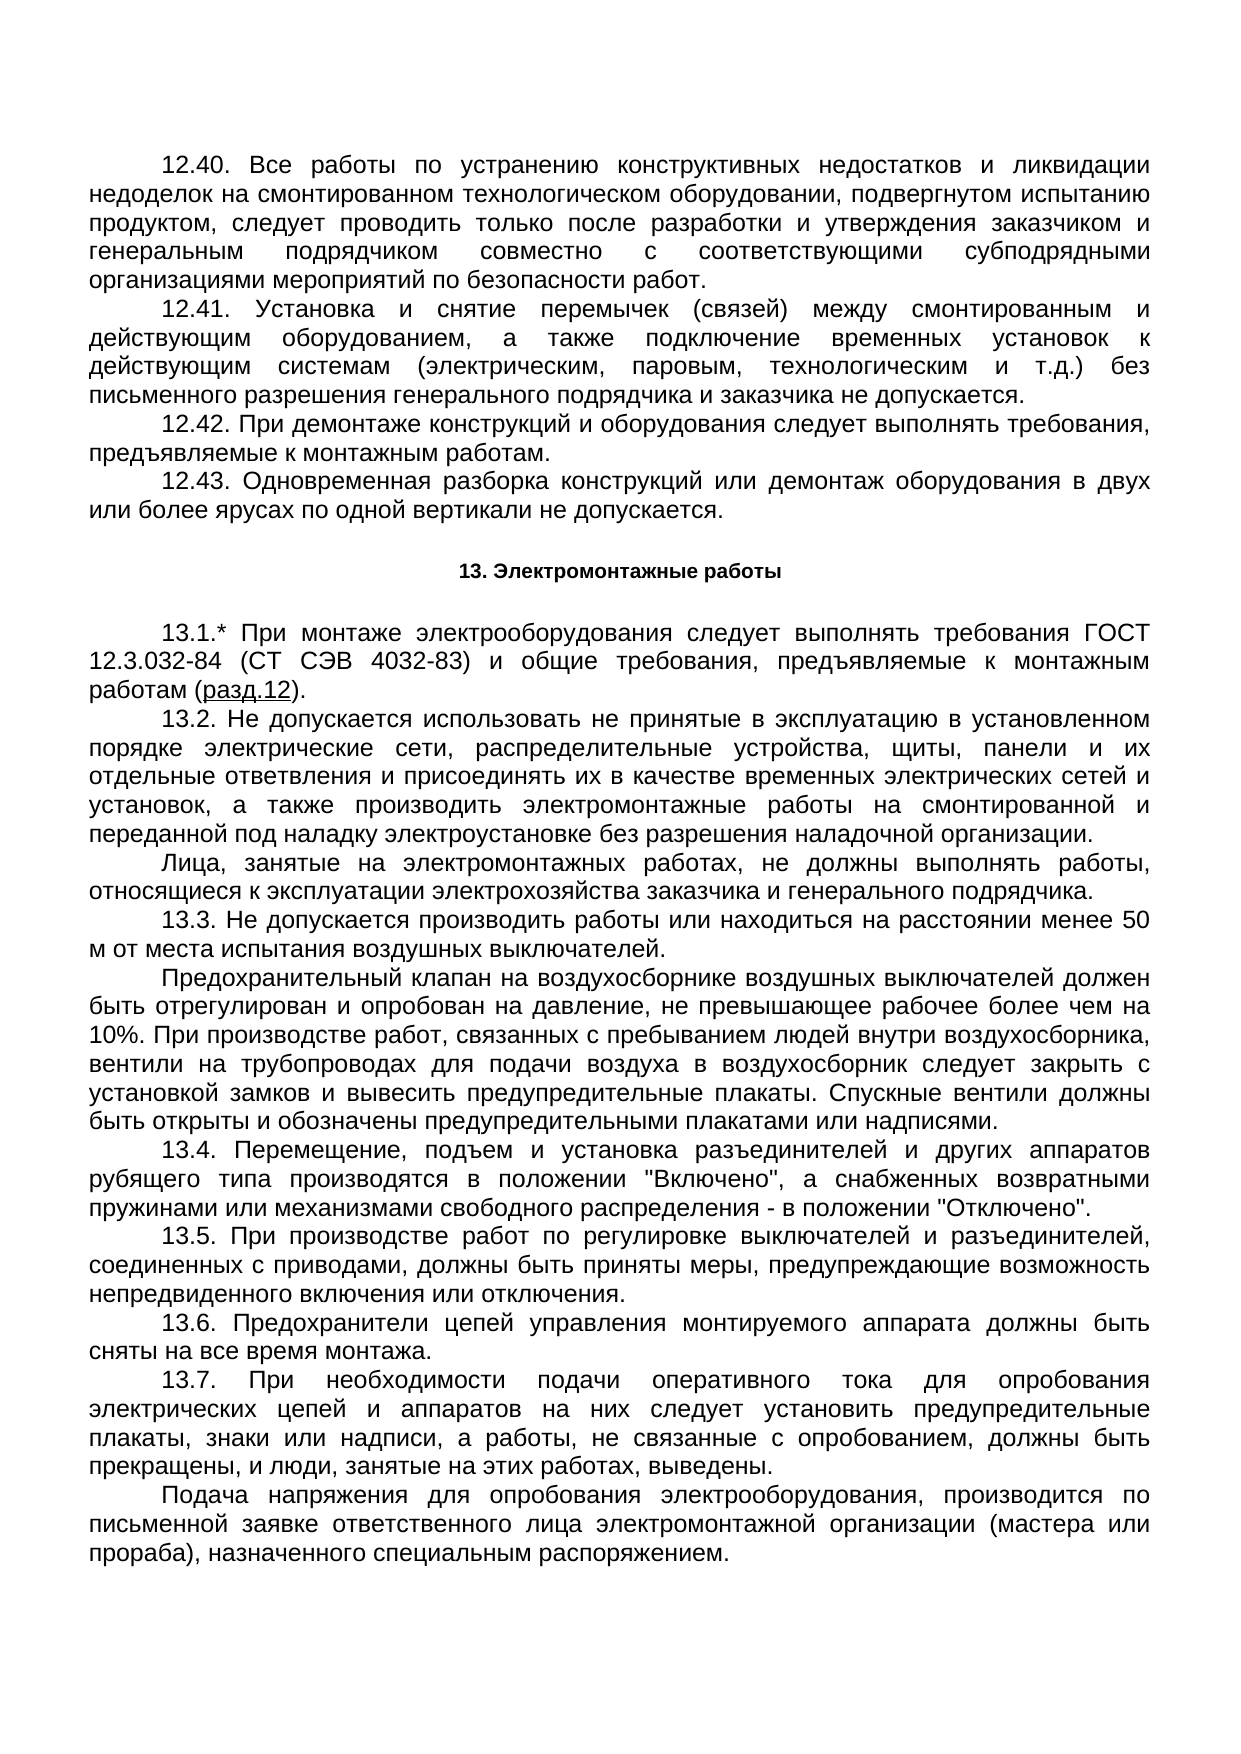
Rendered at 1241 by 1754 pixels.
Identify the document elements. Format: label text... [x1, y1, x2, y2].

text Подача напряжения для опробования электрооборудования, производится по письменной заявке ответственного лица электромонтажной организации (мастера или прораба), назначенного специальным распоряжением. [88, 1480, 1152, 1566]
text 12.41. Установка и снятие перемычек (связей) между смонтированным и действующим оборудованием, а также подключение временных установок к действующим системам (электрическим, паровым, технологическим и т.д.) без письменного разрешения генерального подрядчика и заказчика не допускается. [88, 294, 1152, 409]
text Лица, занятые на электромонтажных работах, не должны выполнять работы, относящиеся к эксплуатации электрохозяйства заказчика и генерального подрядчика. [88, 847, 1152, 905]
text 13.2. Не допускается использовать не принятые в эксплуатацию в установленном порядке электрические сети, распределительные устройства, щиты, панели и их отдельные ответвления и присоединять их в качестве временных электрических сетей и установок, а также производить электромонтажные работы на смонтированной и переданной под наладку электроустановке без разрешения наладочной организации. [88, 704, 1152, 847]
text 13.6. Предохранители цепей управления монтируемого аппарата должны быть сняты на все время монтажа. [88, 1307, 1152, 1365]
text 12.42. При демонтаже конструкций и оборудования следует выполнять требования, предъявляемые к монтажным работам. [88, 409, 1152, 466]
text 13.7. При необходимости подачи оперативного тока для опробования электрических цепей и аппаратов на них следует установить предупредительные плакаты, знаки или надписи, а работы, не связанные с опробованием, должны быть прекращены, и люди, занятые на этих работах, выведены. [88, 1365, 1152, 1480]
text 12.40. Все работы по устранению конструктивных недостатков и ликвидации недоделок на смонтированном технологическом оборудовании, подвергнутом испытанию продуктом, следует проводить только после разработки и утверждения заказчиком и генеральным подрядчиком совместно с соответствующими субподрядными организациями мероприятий по безопасности работ. [88, 150, 1152, 294]
text 13.5. При производстве работ по регулировке выключателей и разъединителей, соединенных с приводами, должны быть приняты меры, предупреждающие возможность непредвиденного включения или отключения. [88, 1221, 1152, 1307]
text 13.1.* При монтаже электрооборудования следует выполнять требования ГОСТ 12.3.032-84 (СТ СЭВ 4032-83) и общие требования, предъявляемые к монтажным работам (разд.12). [88, 617, 1152, 704]
text 13. Электромонтажные работы [88, 559, 1152, 583]
text 13.4. Перемещение, подъем и установка разъединителей и других аппаратов рубящего типа производятся в положении "Включено", а снабженных возвратными пружинами или механизмами свободного распределения - в положении "Отключено". [88, 1135, 1152, 1221]
text Предохранительный клапан на воздухосборнике воздушных выключателей должен быть отрегулирован и опробован на давление, не превышающее рабочее более чем на 10%. При производстве работ, связанных с пребыванием людей внутри воздухосборника, вентили на трубопроводах для подачи воздуха в воздухосборник следует закрыть с установкой замков и вывесить предупредительные плакаты. Спускные вентили должны быть открыты и обозначены предупредительными плакатами или надписями. [88, 962, 1152, 1135]
text 12.43. Одновременная разборка конструкций или демонтаж оборудования в двух или более ярусах по одной вертикали не допускается. [88, 466, 1152, 524]
text 13.3. Не допускается производить работы или находиться на расстоянии менее 50 м от места испытания воздушных выключателей. [88, 905, 1152, 962]
